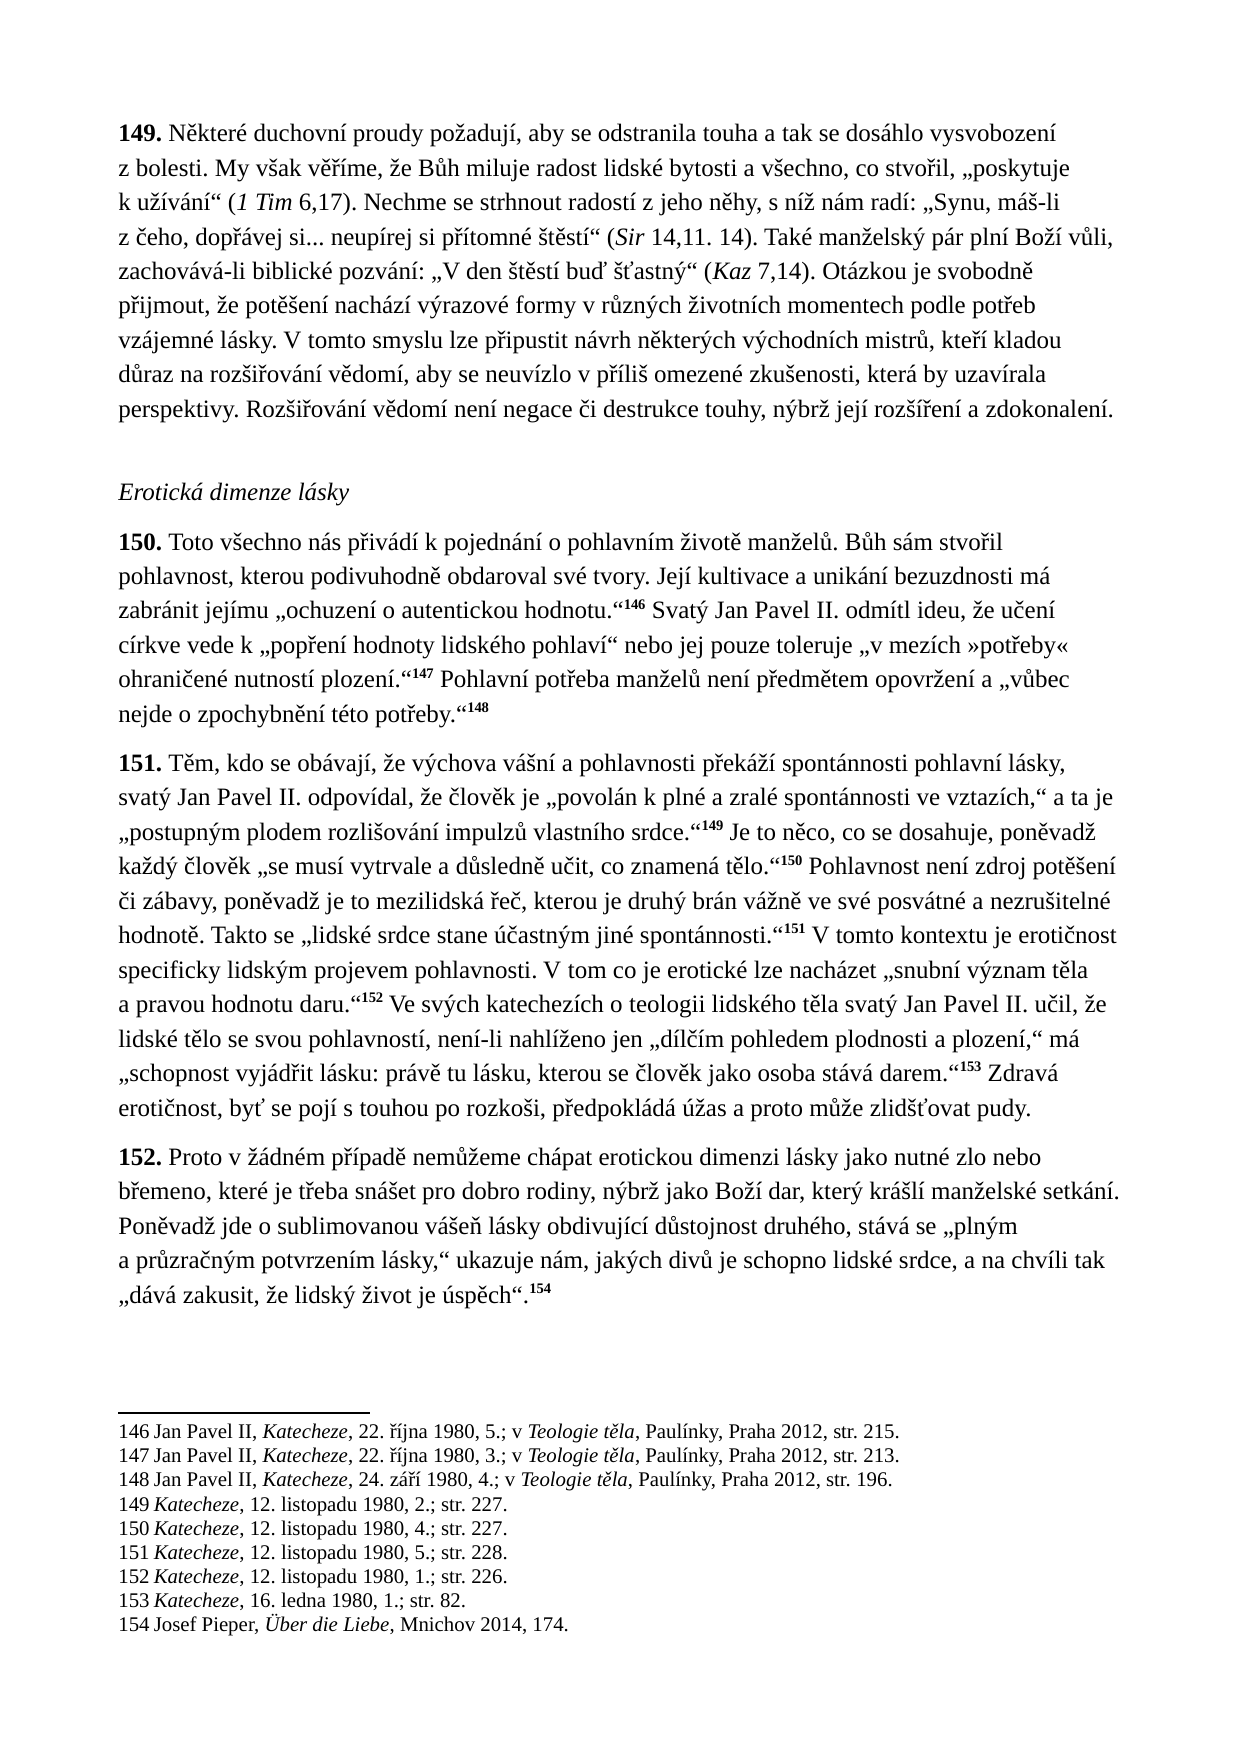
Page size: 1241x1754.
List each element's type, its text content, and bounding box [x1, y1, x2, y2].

text 150. Toto všechno nás přivádí k pojednání o pohlavním životě manželů. Bůh sám stvořil pohlavnost, kterou podivuhodně obdaroval své tvory. Její kultivace a unikání bezuzdnosti má zabránit jejímu „ochuzení o autentickou hodnotu.“ Svatý Jan Pavel II. odmítl ideu, že učení církve vede k „popření hodnoty lidského pohlaví“ nebo jej pouze toleruje „v mezích »potřeby« ohraničené nutností plození.“ Pohlavní potřeba manželů není předmětem opovržení a „vůbec nejde o zpochybnění této potřeby.“ [118, 527, 1122, 728]
text Erotická dimenze lásky [118, 477, 1122, 506]
text 152. Proto v žádném případě nemůžeme chápat erotickou dimenzi lásky jako nutné zlo nebo břemeno, které je třeba snášet pro dobro rodiny, nýbrž jako Boží dar, který krášlí manželské setkání. Poněvadž jde o sublimovanou vášeň lásky obdivující důstojnost druhého, stává se „plným a průzračným potvrzením lásky,“ ukazuje nám, jakých divů je schopno lidské srdce, a na chvíli tak „dává zakusit, že lidský život je úspěch“. [118, 1142, 1122, 1343]
text 149. Některé duchovní proudy požadují, aby se odstranila touha a tak se dosáhlo vysvobození z bolesti. My však věříme, že Bůh miluje radost lidské bytosti a všechno, co stvořil, „poskytuje k užívání“ (1 Tim 6,17). Nechme se strhnout radostí z jeho něhy, s níž nám radí: „Synu, máš-li z čeho, dopřávej si... neupírej si přítomné štěstí“ (Sir 14,11. 14). Také manželský pár plní Boží vůli, zachovává-li biblické pozvání: „V den štěstí buď šťastný“ (Kaz 7,14). Otázkou je svobodně přijmout, že potěšení nachází výrazové formy v různých životních momentech podle potřeb vzájemné lásky. V tomto smyslu lze připustit návrh některých východních mistrů, kteří kladou důraz na rozšiřování vědomí, aby se neuvízlo v příliš omezené zkušenosti, která by uzavírala perspektivy. Rozšiřování vědomí není negace či destrukce touhy, nýbrž její rozšíření a zdokonalení. [118, 118, 1122, 457]
text 151. Těm, kdo se obávají, že výchova vášní a pohlavnosti překáží spontánnosti pohlavní lásky, svatý Jan Pavel II. odpovídal, že člověk je „povolán k plné a zralé spontánnosti ve vztazích,“ a ta je „postupným plodem rozlišování impulzů vlastního srdce.“ Je to něco, co se dosahuje, poněvadž každý člověk „se musí vytrvale a důsledně učit, co znamená tělo.“ Pohlavnost není zdroj potěšení či zábavy, poněvadž je to mezilidská řeč, kterou je druhý brán vážně ve své posvátné a nezrušitelné hodnotě. Takto se „lidské srdce stane účastným jiné spontánnosti.“ V tomto kontextu je erotičnost specificky lidským projevem pohlavnosti. V tom co je erotické lze nacházet „snubní význam těla a pravou hodnotu daru.“ Ve svých katechezích o teologii lidského těla svatý Jan Pavel II. učil, že lidské tělo se svou pohlavností, není-li nahlíženo jen „dílčím pohledem plodnosti a plození,“ má „schopnost vyjádřit lásku: právě tu lásku, kterou se člověk jako osoba stává darem.“ Zdravá erotičnost, byť se pojí s touhou po rozkoši, předpokládá úžas a proto může zlidšťovat pudy. [118, 748, 1122, 1122]
